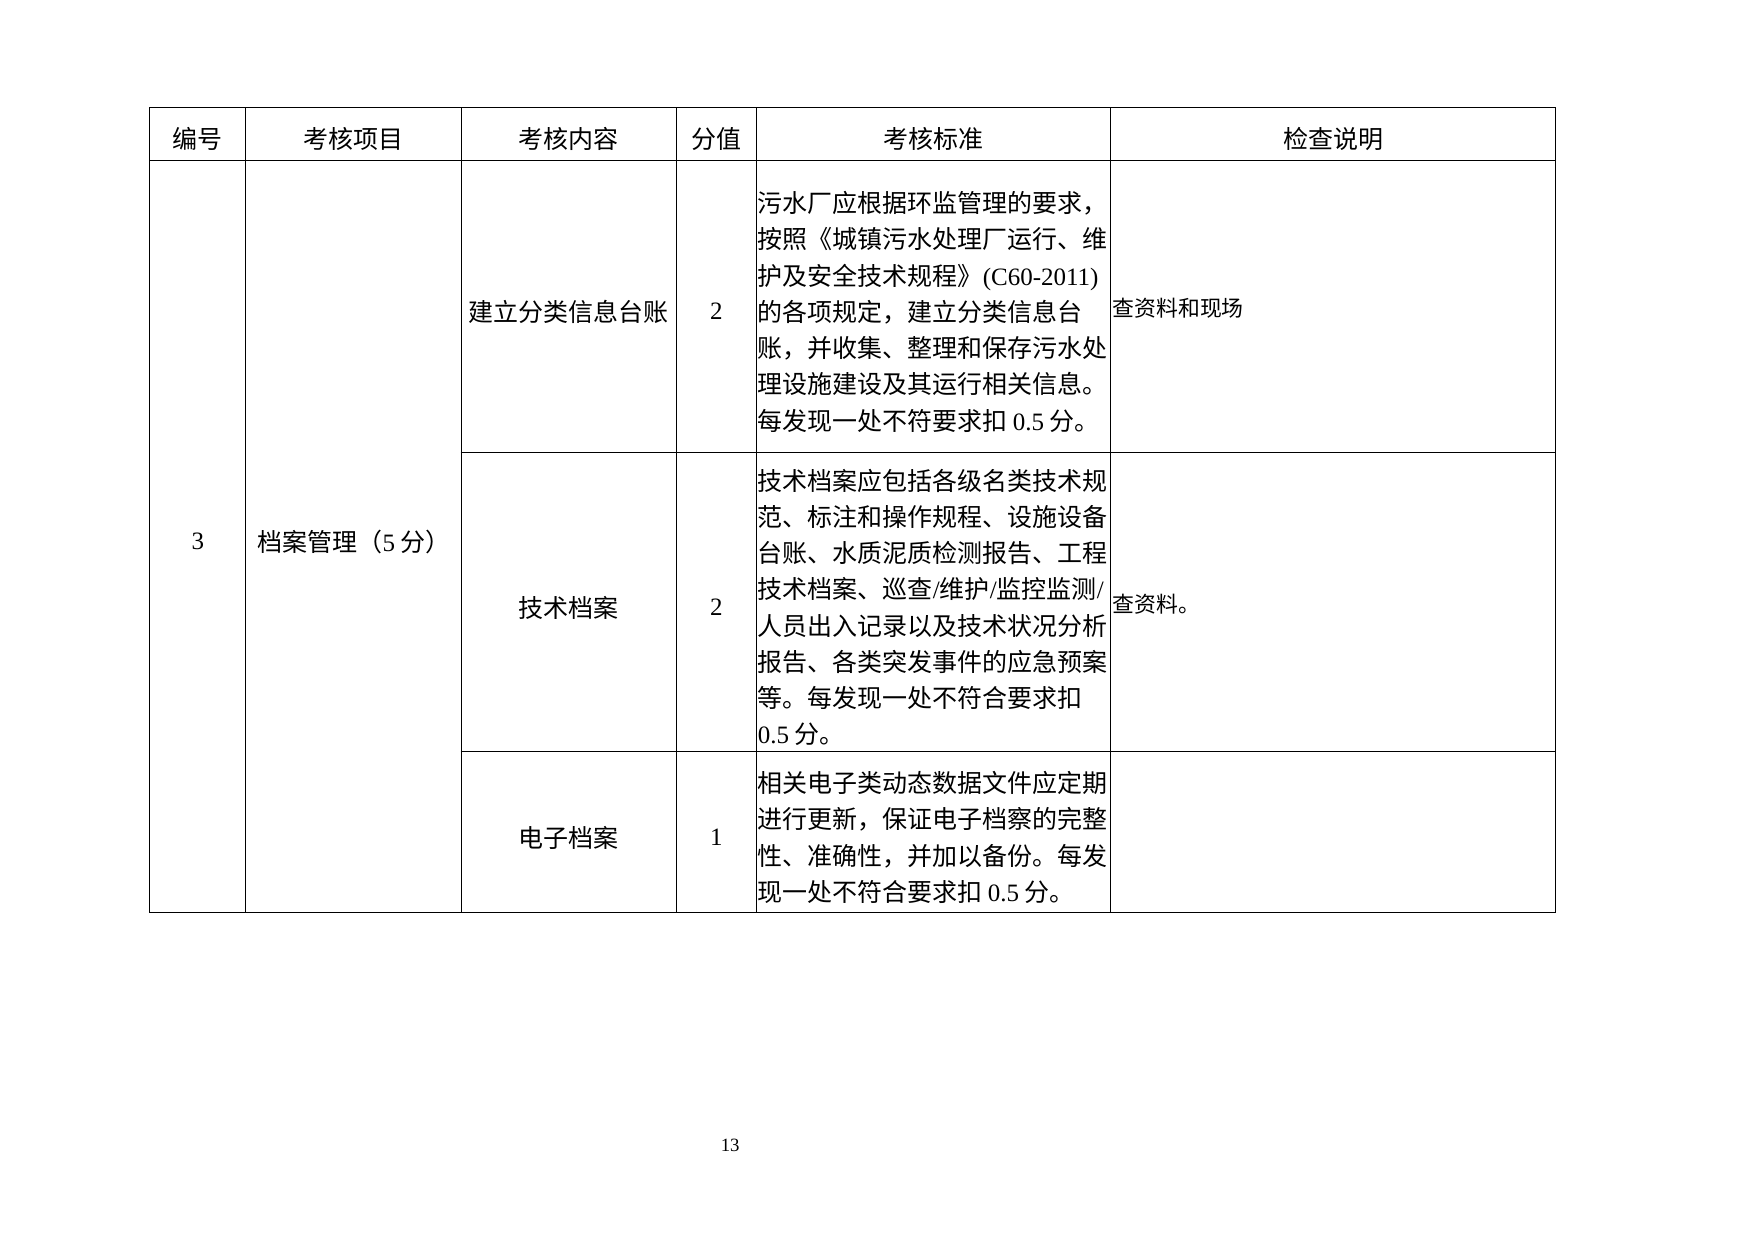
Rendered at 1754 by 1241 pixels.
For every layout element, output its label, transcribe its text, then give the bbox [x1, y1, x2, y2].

table_header 分值 [677, 108, 756, 160]
table_cell [1111, 752, 1555, 912]
table_header 考核项目 [246, 108, 461, 160]
table_cell 技术档案应包括各级名类技术规范、标注和操作规程、设施设备台账、水质泥质检测报告、工程技术档案、巡查/维护/监控监测/人员出入记录以及技术状况分析报告、各类突发事件的应急预案等。每发现一处不符合要求扣0.5分。 [757, 453, 1110, 751]
table_header 编号 [150, 108, 245, 160]
table_cell 档案管理（5分） [246, 161, 461, 912]
table_cell 相关电子类动态数据文件应定期进行更新，保证电子档察的完整性、准确性，并加以备份。每发现一处不符合要求扣0.5分。 [757, 752, 1110, 912]
table_header 考核内容 [462, 108, 676, 160]
table_cell 污水厂应根据环监管理的要求，按照《城镇污水处理厂运行、维护及安全技术规程》(C60-2011)的各项规定，建立分类信息台账，并收集、整理和保存污水处理设施建设及其运行相关信息。每发现一处不符要求扣0.5分。 [757, 161, 1110, 452]
table_cell 2 [677, 453, 756, 751]
table_header 检查说明 [1111, 108, 1555, 160]
table_cell 3 [150, 161, 245, 912]
table_cell 电子档案 [462, 752, 676, 912]
table_cell 1 [677, 752, 756, 912]
table_header 考核标准 [757, 108, 1110, 160]
table_cell 建立分类信息台账 [462, 161, 676, 452]
table_cell 查资料和现场 [1111, 161, 1555, 452]
table_cell 技术档案 [462, 453, 676, 751]
table_cell 查资料。 [1111, 453, 1555, 751]
table_cell 2 [677, 161, 756, 452]
